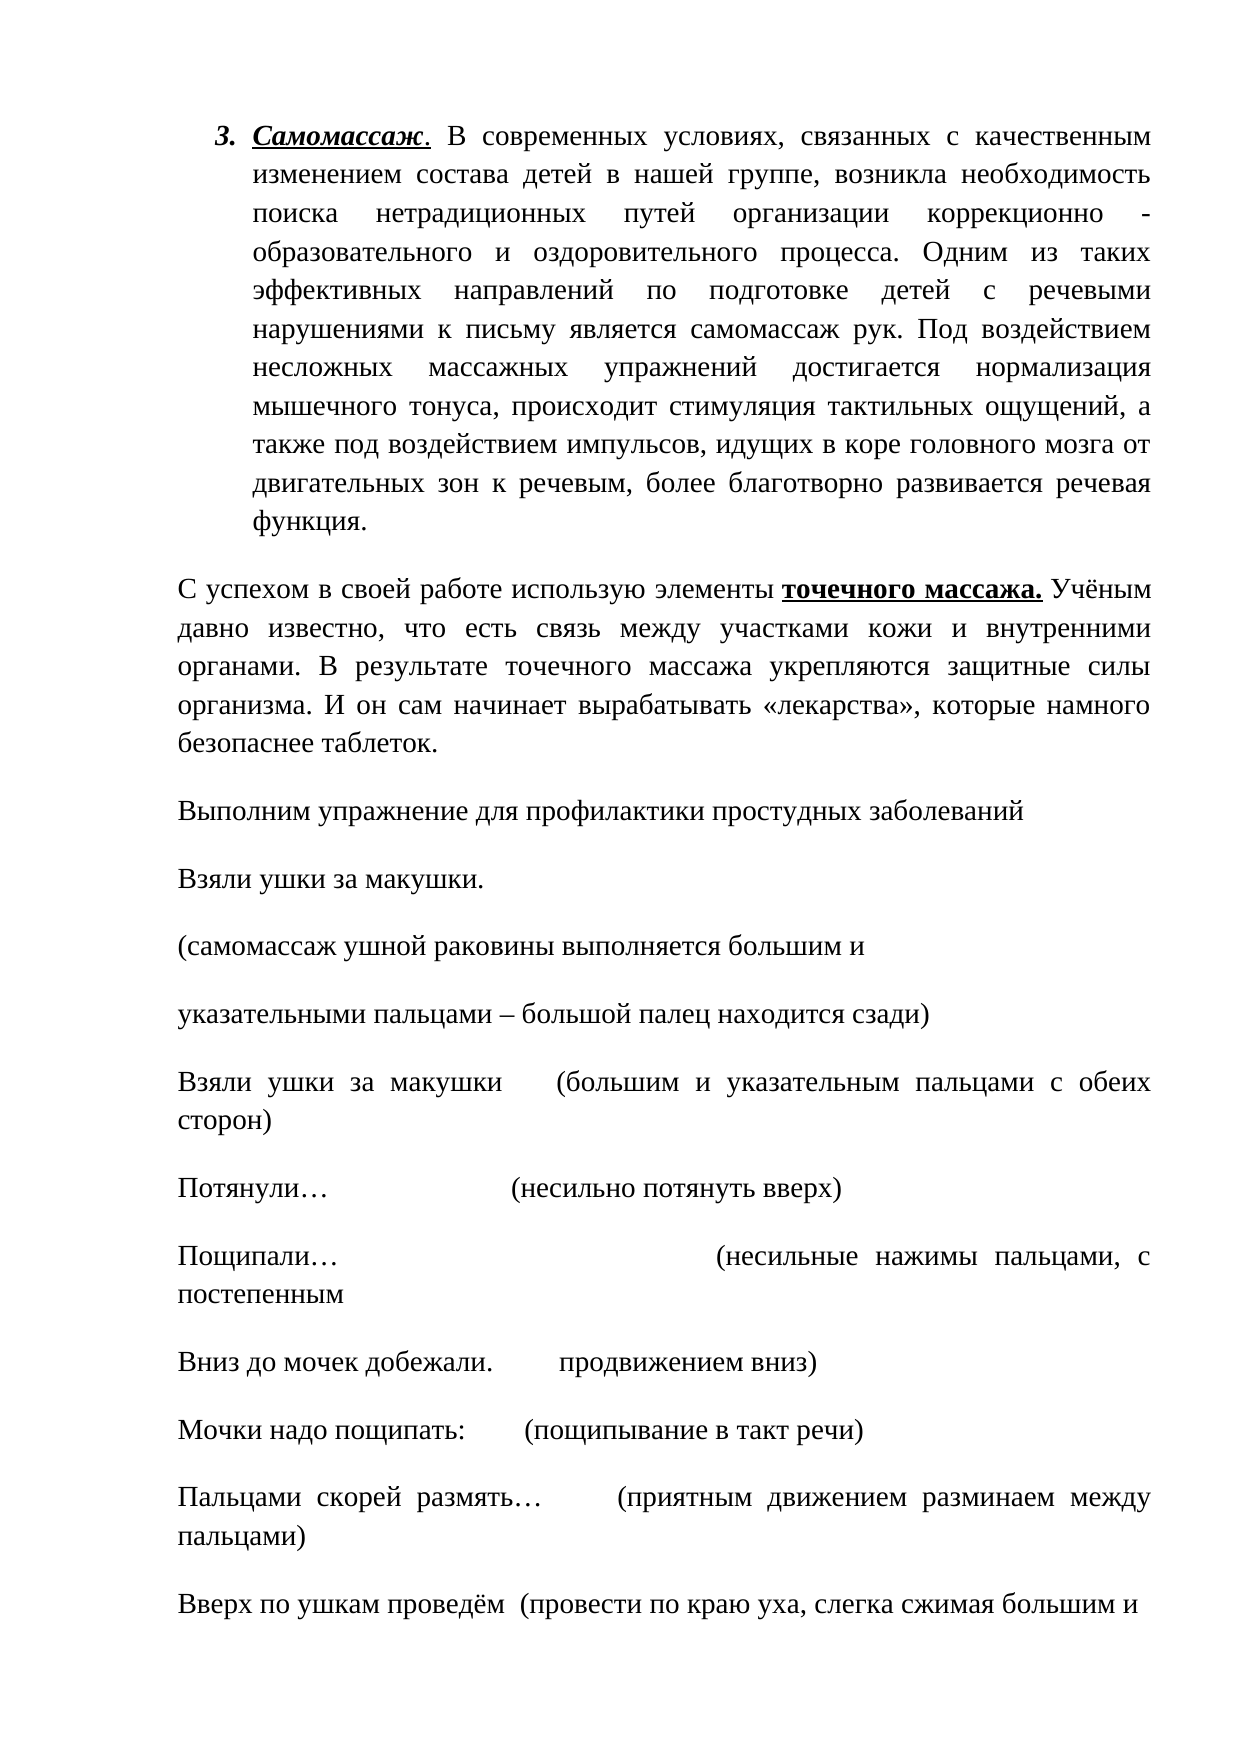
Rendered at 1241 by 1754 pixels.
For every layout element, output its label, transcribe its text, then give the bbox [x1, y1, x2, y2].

text Потянули… (несильно потянуть вверх) [177, 1170, 1152, 1204]
text Вверх по ушкам проведём (провести по краю уха, слегка сжимая большим и [177, 1586, 1152, 1619]
text (самомассаж ушной раковины выполняется большим и [177, 928, 1152, 962]
text Выполним упражнение для профилактики простудных заболеваний [177, 793, 1152, 827]
text Вниз до мочек добежали. продвижением вниз) [177, 1344, 1152, 1378]
text Мочки надо пощипать: (пощипывание в такт речи) [177, 1412, 1152, 1445]
text указательными пальцами – большой палец находится сзади) [177, 996, 1152, 1030]
text Взяли ушки за макушки. [177, 861, 1152, 894]
list Самомассаж. В современных условиях, связанных с качественным изменением состава детей в нашей группе, возникла необходимость поиска нетрадиционных путей организации коррекционно - образовательного и оздоровительного процесса. Одним из таких эффективных направлений по подготовке детей с речевыми нарушениями к письму является самомассаж рук. Под воздействием несложных массажных упражнений достигается нормализация мышечного тонуса, происходит стимуляция тактильных ощущений, а также под воздействием импульсов, идущих в коре головного мозга от двигательных зон к речевым, более благотворно развивается речевая функция. [215, 118, 1152, 537]
text С успехом в своей работе использую элементы точечного массажа. Учёным давно известно, что есть связь между участками кожи и внутренними органами. В результате точечного массажа укрепляются защитные силы организма. И он сам начинает вырабатывать «лекарства», которые намного безопаснее таблеток. [177, 571, 1152, 759]
text Пальцами скорей размять… (приятным движением разминаем между пальцами) [177, 1479, 1152, 1552]
text Пощипали… (несильные нажимы пальцами, с постепенным [177, 1238, 1152, 1310]
text Взяли ушки за макушки (большим и указательным пальцами с обеих сторон) [177, 1064, 1152, 1136]
